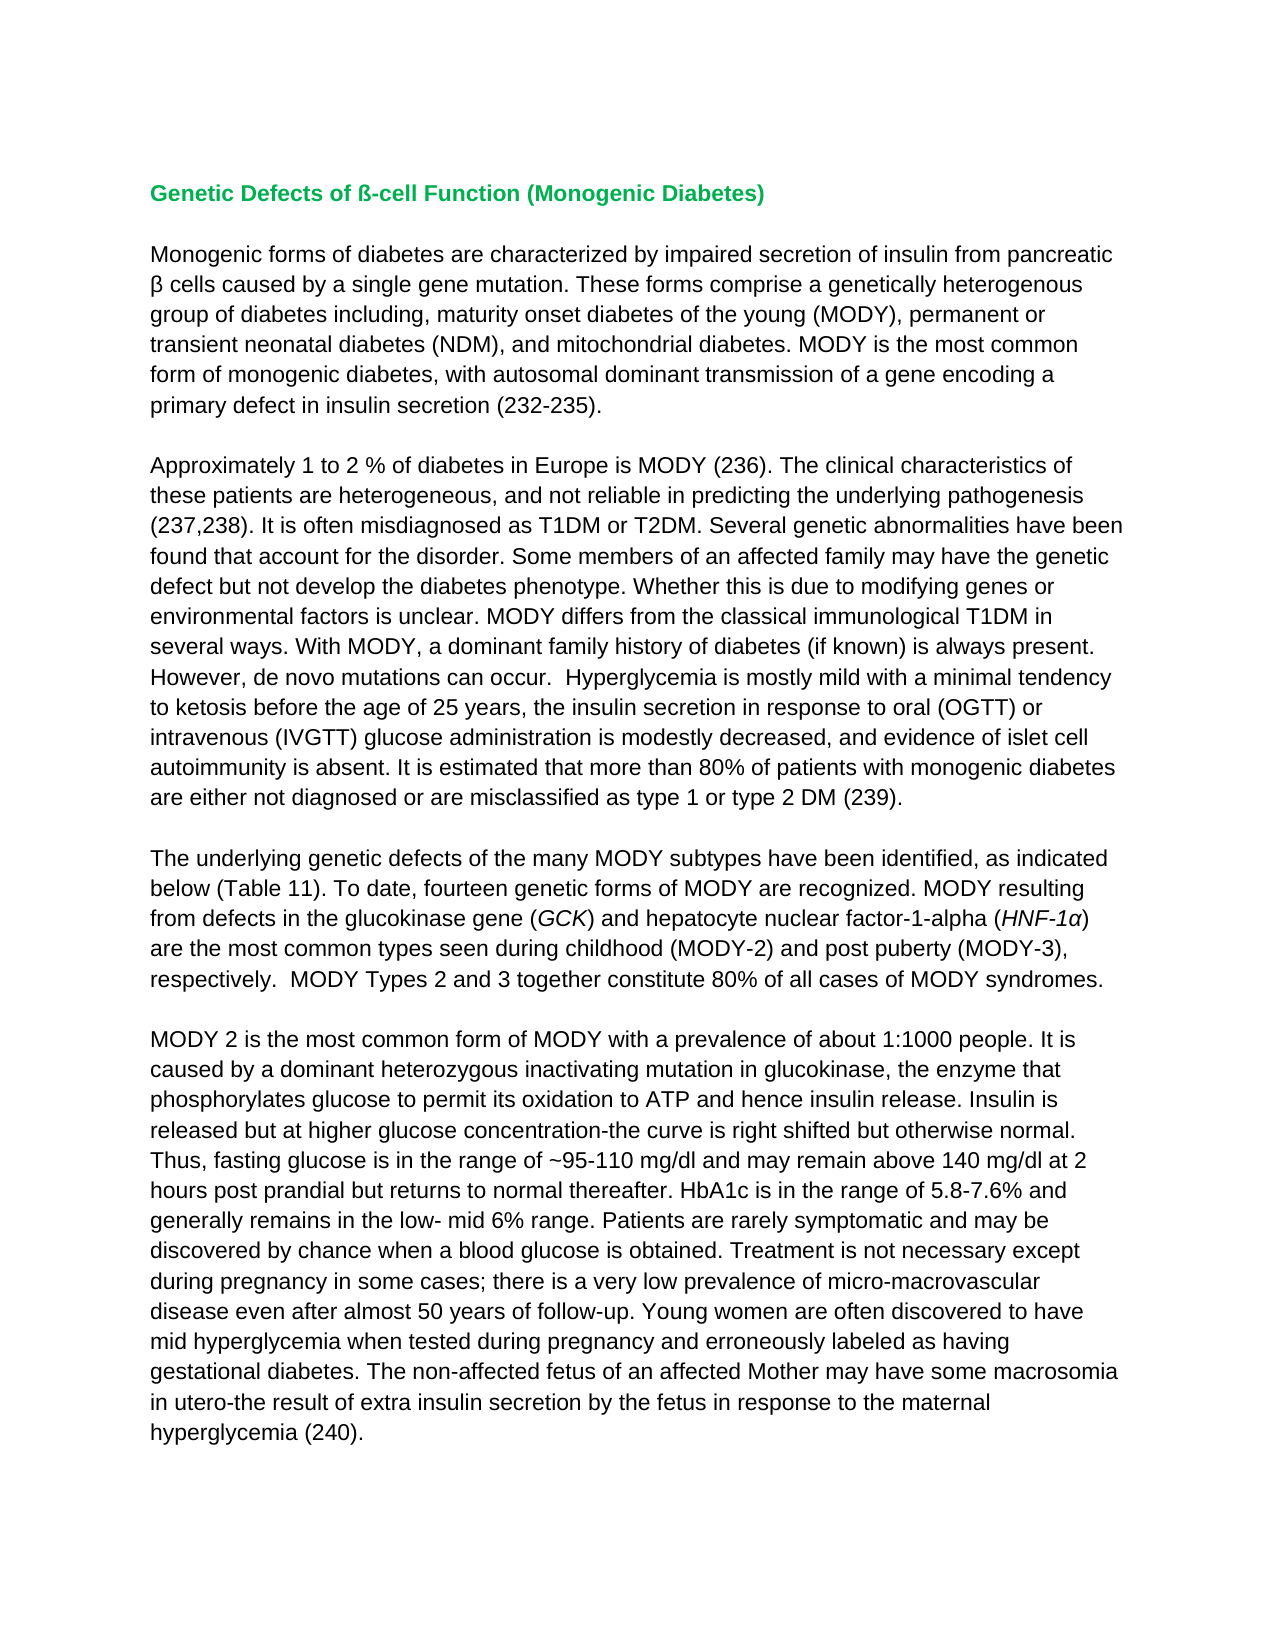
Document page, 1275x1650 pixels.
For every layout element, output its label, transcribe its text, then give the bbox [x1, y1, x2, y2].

text MODY 2 is the most common form of MODY with a prevalence of about 1:1000 people. It is caused by a dominant heterozygous inactivating mutation in glucokinase, the enzyme that phosphorylates glucose to permit its oxidation to ATP and hence insulin release. Insulin is released but at higher glucose concentration-the curve is right shifted but otherwise normal. Thus, fasting glucose is in the range of ~95-110 mg/dl and may remain above 140 mg/dl at 2 hours post prandial but returns to normal thereafter. HbA1c is in the range of 5.8-7.6% and generally remains in the low- mid 6% range. Patients are rarely symptomatic and may be discovered by chance when a blood glucose is obtained. Treatment is not necessary except during pregnancy in some cases; there is a very low prevalence of micro-macrovascular disease even after almost 50 years of follow-up. Young women are often discovered to have mid hyperglycemia when tested during pregnancy and erroneously labeled as having gestational diabetes. The non-affected fetus of an affected Mother may have some macrosomia in utero-the result of extra insulin secretion by the fetus in response to the maternal hyperglycemia (240). [150, 1026, 1125, 1445]
text Approximately 1 to 2 % of diabetes in Europe is MODY (236). The clinical characteristics of these patients are heterogeneous, and not reliable in predicting the underlying pathogenesis (237,238). It is often misdiagnosed as T1DM or T2DM. Several genetic abnormalities have been found that account for the disorder. Some members of an affected family may have the genetic defect but not develop the diabetes phenotype. Whether this is due to modifying genes or environmental factors is unclear. MODY differs from the classical immunological T1DM in several ways. With MODY, a dominant family history of diabetes (if known) is always present. However, de novo mutations can occur. Hyperglycemia is mostly mild with a minimal tendency to ketosis before the age of 25 years, the insulin secretion in response to oral (OGTT) or intravenous (IVGTT) glucose administration is modestly decreased, and evidence of islet cell autoimmunity is absent. It is estimated that more than 80% of patients with monogenic diabetes are either not diagnosed or are misclassified as type 1 or type 2 DM (239). [150, 452, 1125, 811]
text The underlying genetic defects of the many MODY subtypes have been identified, as indicated below (Table 11). To date, fourteen genetic forms of MODY are recognized. MODY resulting from defects in the glucokinase gene (GCK) and hepatocyte nuclear factor-1-alpha (HNF-1α) are the most common types seen during childhood (MODY-2) and post puberty (MODY-3), respectively. MODY Types 2 and 3 together constitute 80% of all cases of MODY syndromes. [150, 845, 1125, 992]
subtitle Genetic Defects of ß-cell Function (Monogenic Diabetes) [150, 180, 1125, 207]
text Monogenic forms of diabetes are characterized by impaired secretion of insulin from pancreatic β cells caused by a single gene mutation. These forms comprise a genetically heterogenous group of diabetes including, maturity onset diabetes of the young (MODY), permanent or transient neonatal diabetes (NDM), and mitochondrial diabetes. MODY is the most common form of monogenic diabetes, with autosomal dominant transmission of a gene encoding a primary defect in insulin secretion (232-235). [150, 241, 1125, 418]
